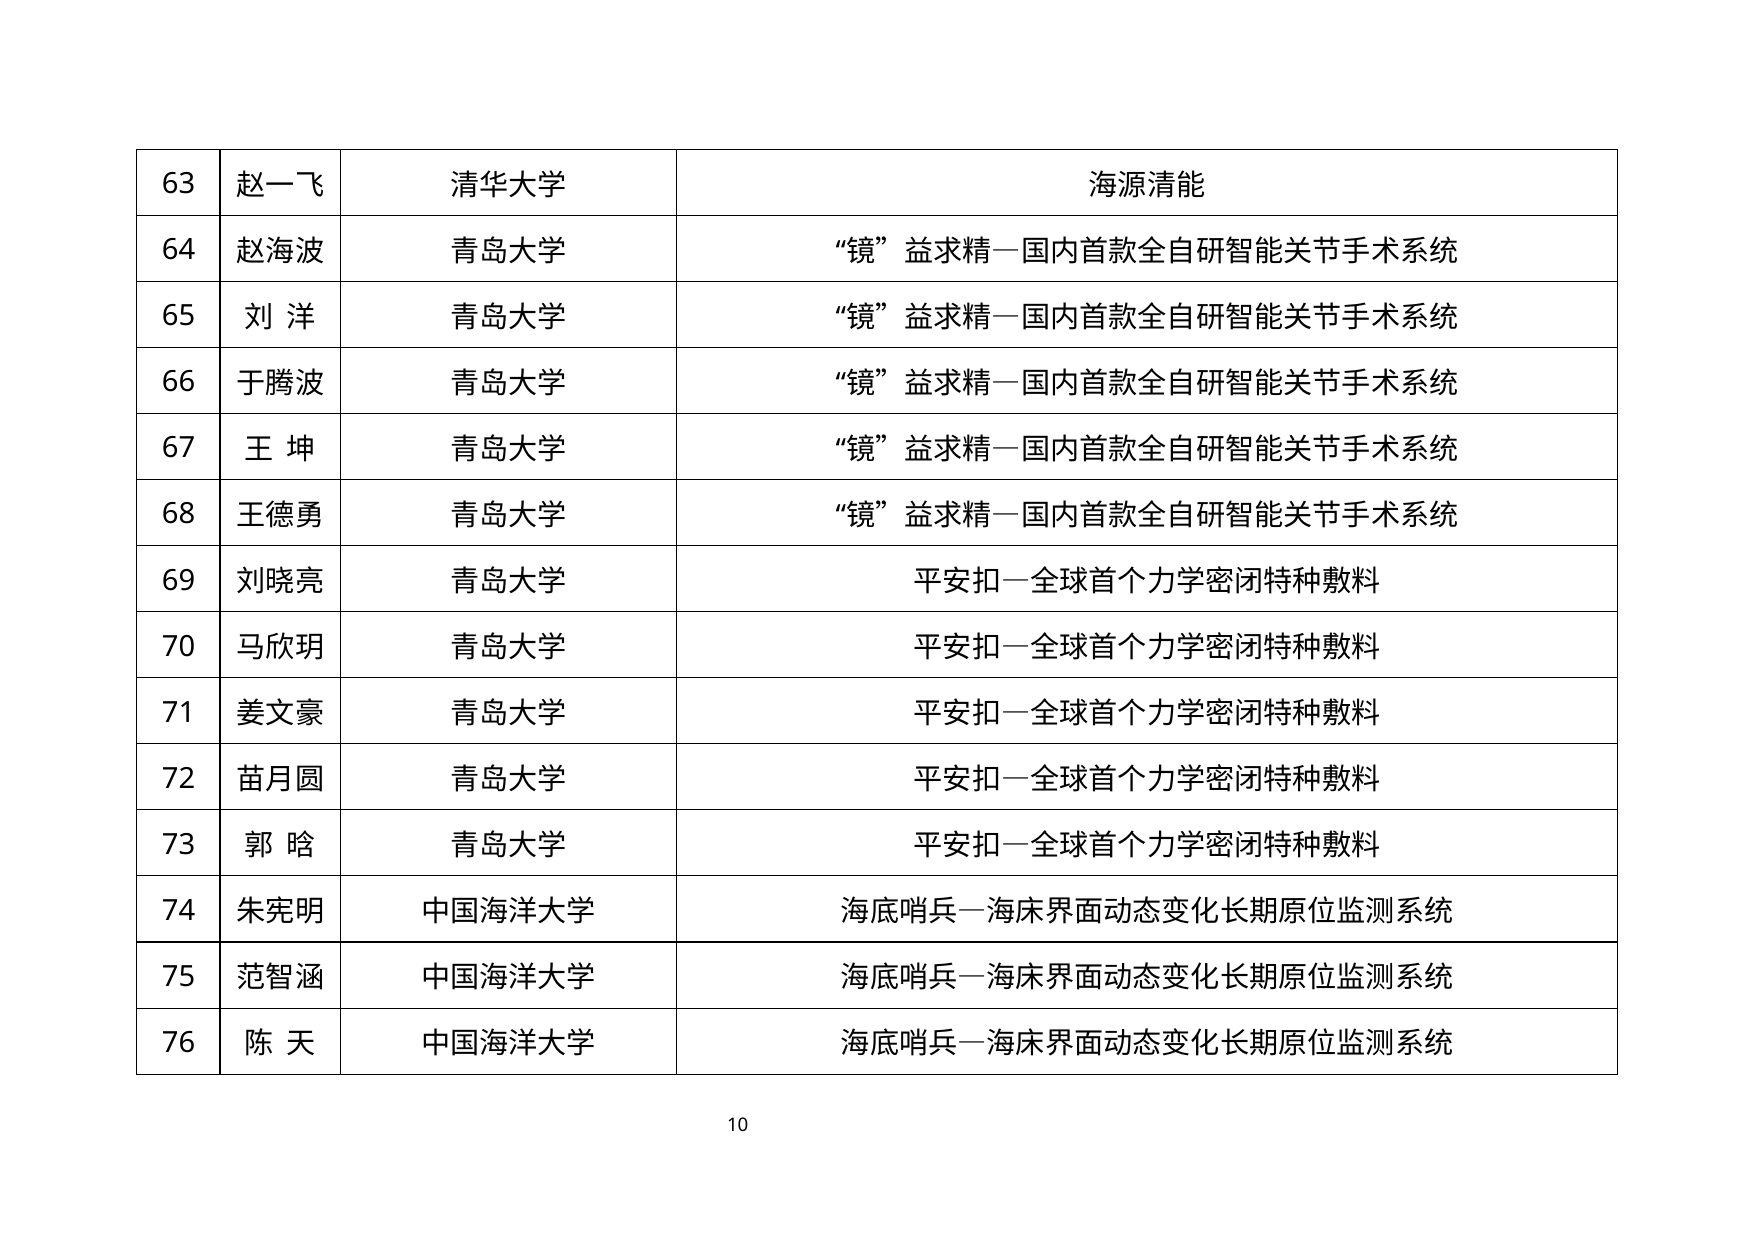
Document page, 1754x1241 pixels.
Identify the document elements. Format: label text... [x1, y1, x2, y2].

table_cell 海源清能 [677, 150, 1617, 215]
table_cell 平安扣—全球首个力学密闭特种敷料 [677, 810, 1617, 875]
table_cell 72 [137, 744, 219, 809]
table_cell 青岛大学 [341, 810, 676, 875]
table_cell 68 [137, 480, 219, 545]
table_cell 青岛大学 [341, 612, 676, 677]
table_cell 青岛大学 [341, 744, 676, 809]
table_cell 姜文豪 [221, 678, 340, 743]
table_cell 青岛大学 [341, 282, 676, 347]
table_cell “镜”益求精—国内首款全自研智能关节手术系统 [677, 348, 1617, 413]
table_cell 陈 天 [221, 1009, 340, 1073]
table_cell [677, 1009, 1617, 1073]
table_cell “镜”益求精—国内首款全自研智能关节手术系统 [677, 282, 1617, 347]
table_cell 马欣玥 [221, 612, 340, 677]
table_cell 中国海洋大学 [341, 876, 676, 941]
table_cell 刘晓亮 [221, 546, 340, 611]
table_cell 海底哨兵—海床界面动态变化长期原位监测系统 [677, 876, 1617, 941]
table_cell 73 [137, 810, 219, 875]
table_cell 69 [137, 546, 219, 611]
table_cell 75 [137, 943, 219, 1007]
table_cell 于腾波 [221, 348, 340, 413]
table_cell 青岛大学 [341, 216, 676, 281]
table_cell 青岛大学 [341, 678, 676, 743]
table_cell 王德勇 [221, 480, 340, 545]
table_cell 66 [137, 348, 219, 413]
table_cell 赵一飞 [221, 150, 340, 215]
table_cell 郭 晗 [221, 810, 340, 875]
table_cell 平安扣—全球首个力学密闭特种敷料 [677, 678, 1617, 743]
table_cell 63 [137, 150, 219, 215]
table_cell 朱宪明 [221, 876, 340, 941]
table_cell 65 [137, 282, 219, 347]
table_cell 76 [137, 1009, 219, 1073]
table_cell 平安扣—全球首个力学密闭特种敷料 [677, 612, 1617, 677]
table_cell 赵海波 [221, 216, 340, 281]
table_cell 70 [137, 612, 219, 677]
table_cell 74 [137, 876, 219, 941]
table_cell 刘 洋 [221, 282, 340, 347]
table_cell 海底哨兵—海床界面动态变化长期原位监测系统 [677, 943, 1617, 1007]
table_cell 王 坤 [221, 414, 340, 479]
table_cell 中国海洋大学 [341, 1009, 676, 1073]
table_cell 清华大学 [341, 150, 676, 215]
table_cell 青岛大学 [341, 414, 676, 479]
table_cell 中国海洋大学 [341, 943, 676, 1007]
table_cell 67 [137, 414, 219, 479]
table_cell 64 [137, 216, 219, 281]
table_cell 苗月圆 [221, 744, 340, 809]
table_cell “镜”益求精—国内首款全自研智能关节手术系统 [677, 216, 1617, 281]
table_cell 青岛大学 [341, 480, 676, 545]
table_cell 平安扣—全球首个力学密闭特种敷料 [677, 744, 1617, 809]
table_cell 青岛大学 [341, 546, 676, 611]
table_cell 青岛大学 [341, 348, 676, 413]
table_cell 平安扣—全球首个力学密闭特种敷料 [677, 546, 1617, 611]
table_cell “镜”益求精—国内首款全自研智能关节手术系统 [677, 480, 1617, 545]
table_cell “镜”益求精—国内首款全自研智能关节手术系统 [677, 414, 1617, 479]
table_cell 71 [137, 678, 219, 743]
table_cell 范智涵 [221, 943, 340, 1007]
